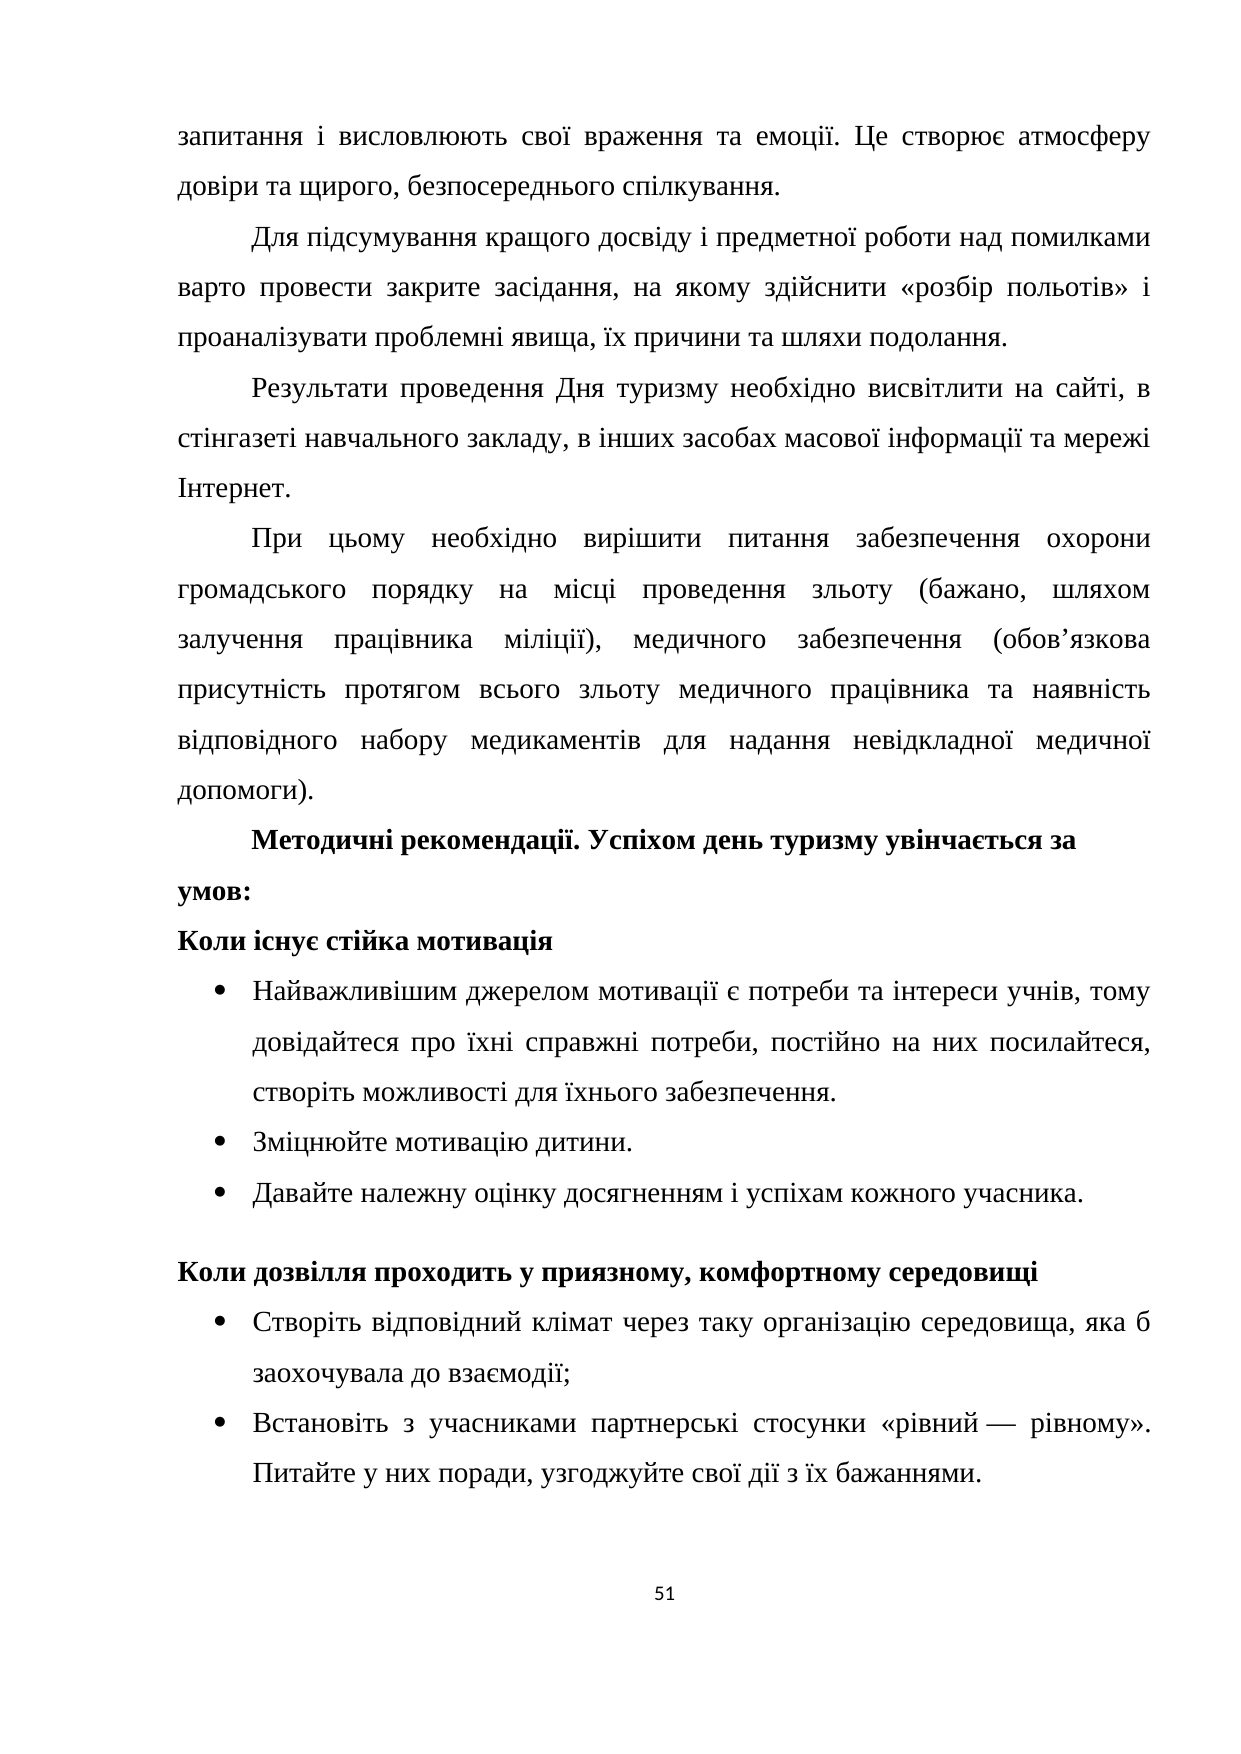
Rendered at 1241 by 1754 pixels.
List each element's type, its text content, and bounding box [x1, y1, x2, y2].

text Результати проведення Дня туризму необхідно висвітлити на сайті, в стінгазеті навчального закладу, в інших засобах масової інформації та мережі Інтернет. [177, 370, 1152, 504]
text Коли існує стійка мотивація [177, 923, 1152, 957]
list Створіть відповідний клімат через таку організацію середовища, яка б заохочувала до взаємодії; [215, 1304, 1152, 1388]
text Коли дозвілля проходить у приязному, комфортному середовищі [177, 1254, 1152, 1288]
text Для підсумування кращого досвіду і предметної роботи над помилками варто провести закрите засідання, на якому здійснити «розбір польотів» і проаналізувати проблемні явища, їх причини та шляхи подолання. [177, 219, 1152, 353]
list Давайте належну оцінку досягненням і успіхам кожного учасника. [215, 1175, 1152, 1208]
list Зміцнюйте мотивацію дитини. [215, 1124, 1152, 1158]
text При цьому необхідно вирішити питання забезпечення охорони громадського порядку на місці проведення зльоту (бажано, шляхом залучення працівника міліції), медичного забезпечення (обов’язкова присутність протягом всього зльоту медичного працівника та наявність відповідного набору медикаментів для надання невідкладної медичної допомоги). [177, 521, 1152, 806]
list Найважливішим джерелом мотивації є потреби та інтереси учнів, тому довідайтеся про їхні справжні потреби, постійно на них посилайтеся, створіть можливості для їхнього забезпечення. [215, 973, 1152, 1108]
list Встановіть з учасниками партнерські стосунки «рівний — рівному». Питайте у них поради, узгоджуйте свої дії з їх бажаннями. [215, 1405, 1152, 1489]
text Методичні рекомендації. Успіхом день туризму увінчається за умов: [177, 822, 1152, 906]
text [177, 118, 1152, 202]
